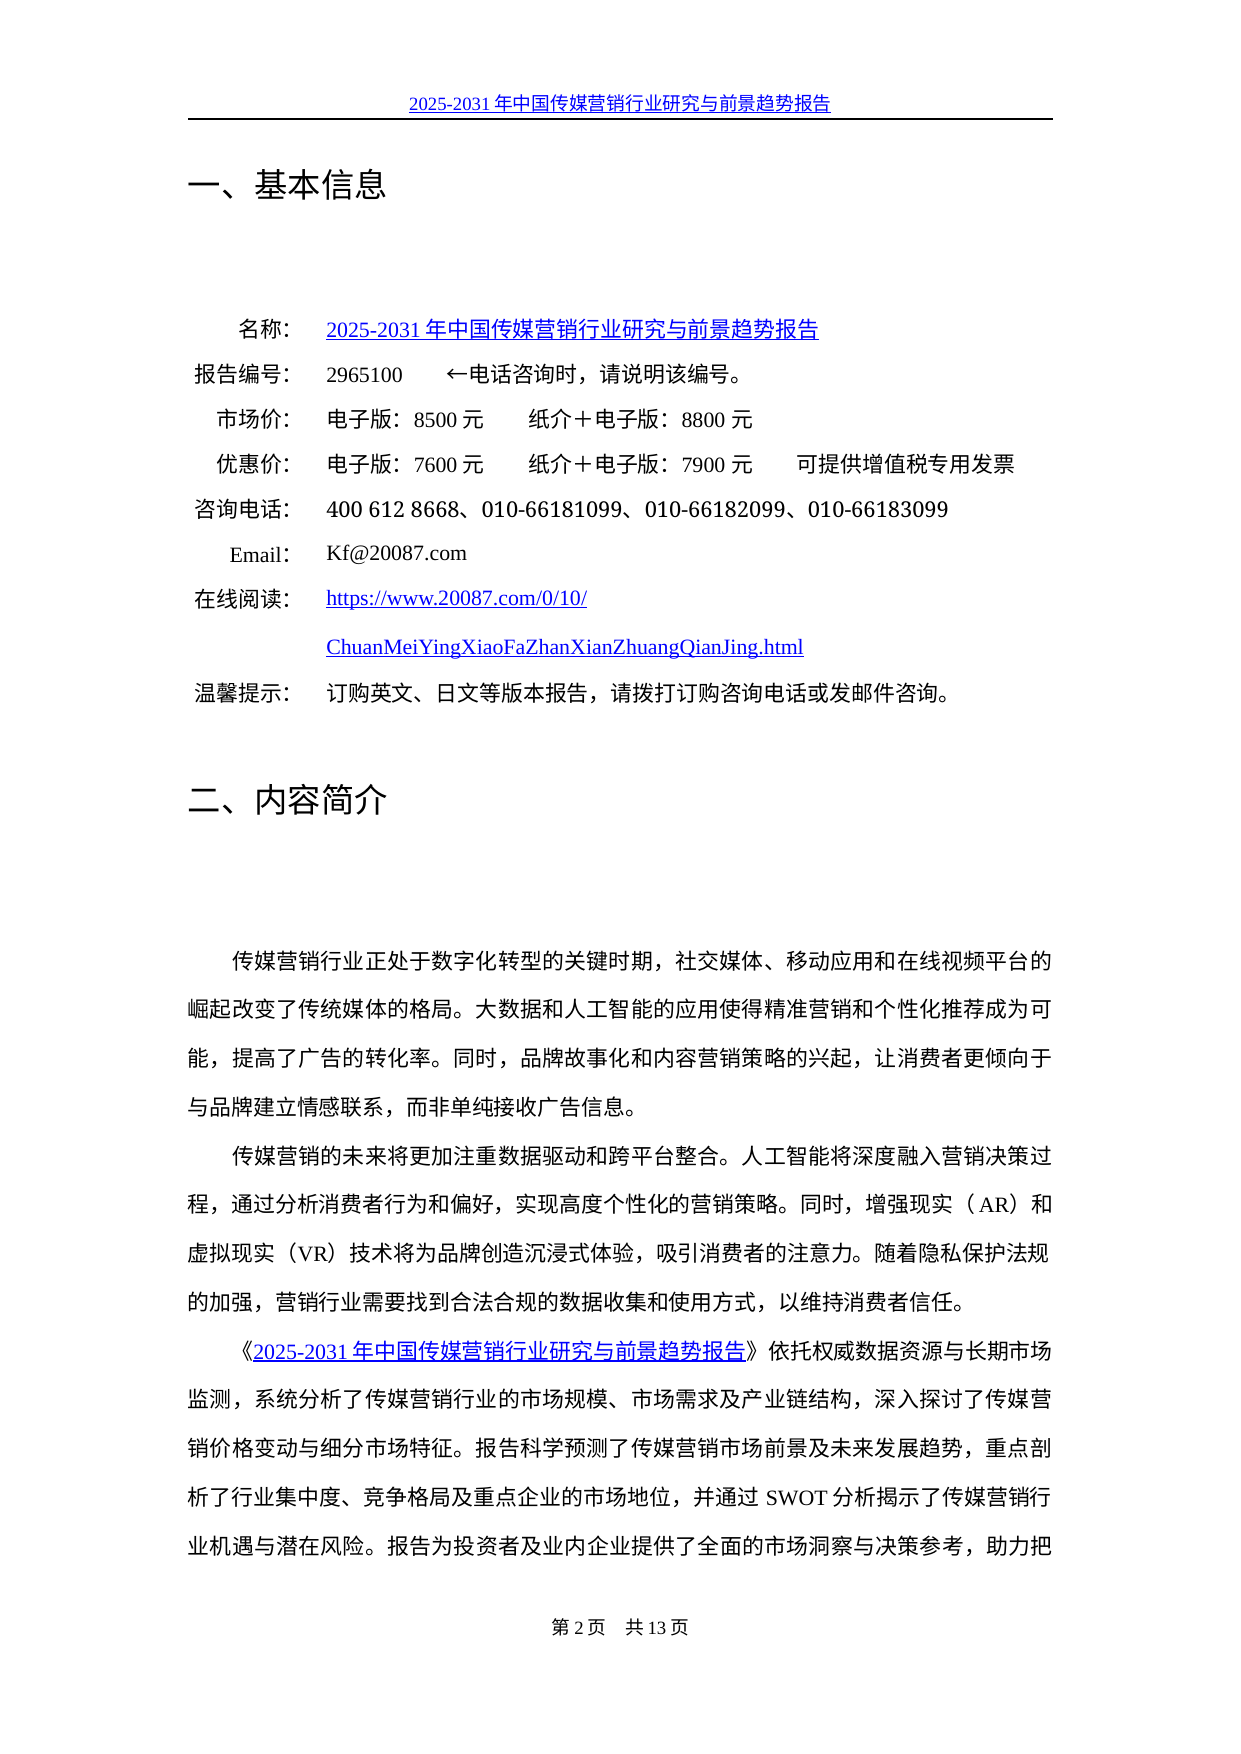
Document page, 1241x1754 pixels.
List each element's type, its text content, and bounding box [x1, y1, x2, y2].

table_header 名称： [167, 312, 315, 357]
table_cell [315, 582, 1073, 675]
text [187, 943, 1053, 1561]
table_cell 在线阅读： [167, 582, 315, 675]
table_cell Email： [167, 537, 315, 582]
title 一、基本信息 [187, 150, 1053, 215]
table_cell 400 612 8668、010-66181099、010-66182099、010-66183099 [315, 492, 1073, 537]
table_header 2025-2031年中国传媒营销行业研究与前景趋势报告 [315, 312, 1073, 357]
table_cell 咨询电话： [167, 492, 315, 537]
table_cell 电子版：7600 元 纸介＋电子版：7900 元 可提供增值税专用发票 [315, 447, 1073, 492]
table_cell 市场价： [167, 402, 315, 447]
table_cell 订购英文、日文等版本报告，请拨打订购咨询电话或发邮件咨询。 [315, 675, 1073, 720]
table_cell 2965100 ←电话咨询时，请说明该编号。 [315, 357, 1073, 402]
table_cell 优惠价： [167, 447, 315, 492]
table_cell 电子版：8500 元 纸介＋电子版：8800 元 [315, 402, 1073, 447]
table_cell 温馨提示： [167, 675, 315, 720]
title 二、内容简介 [187, 766, 1053, 831]
table_cell Kf@20087.com [315, 537, 1073, 582]
table_cell 报告编号： [167, 357, 315, 402]
